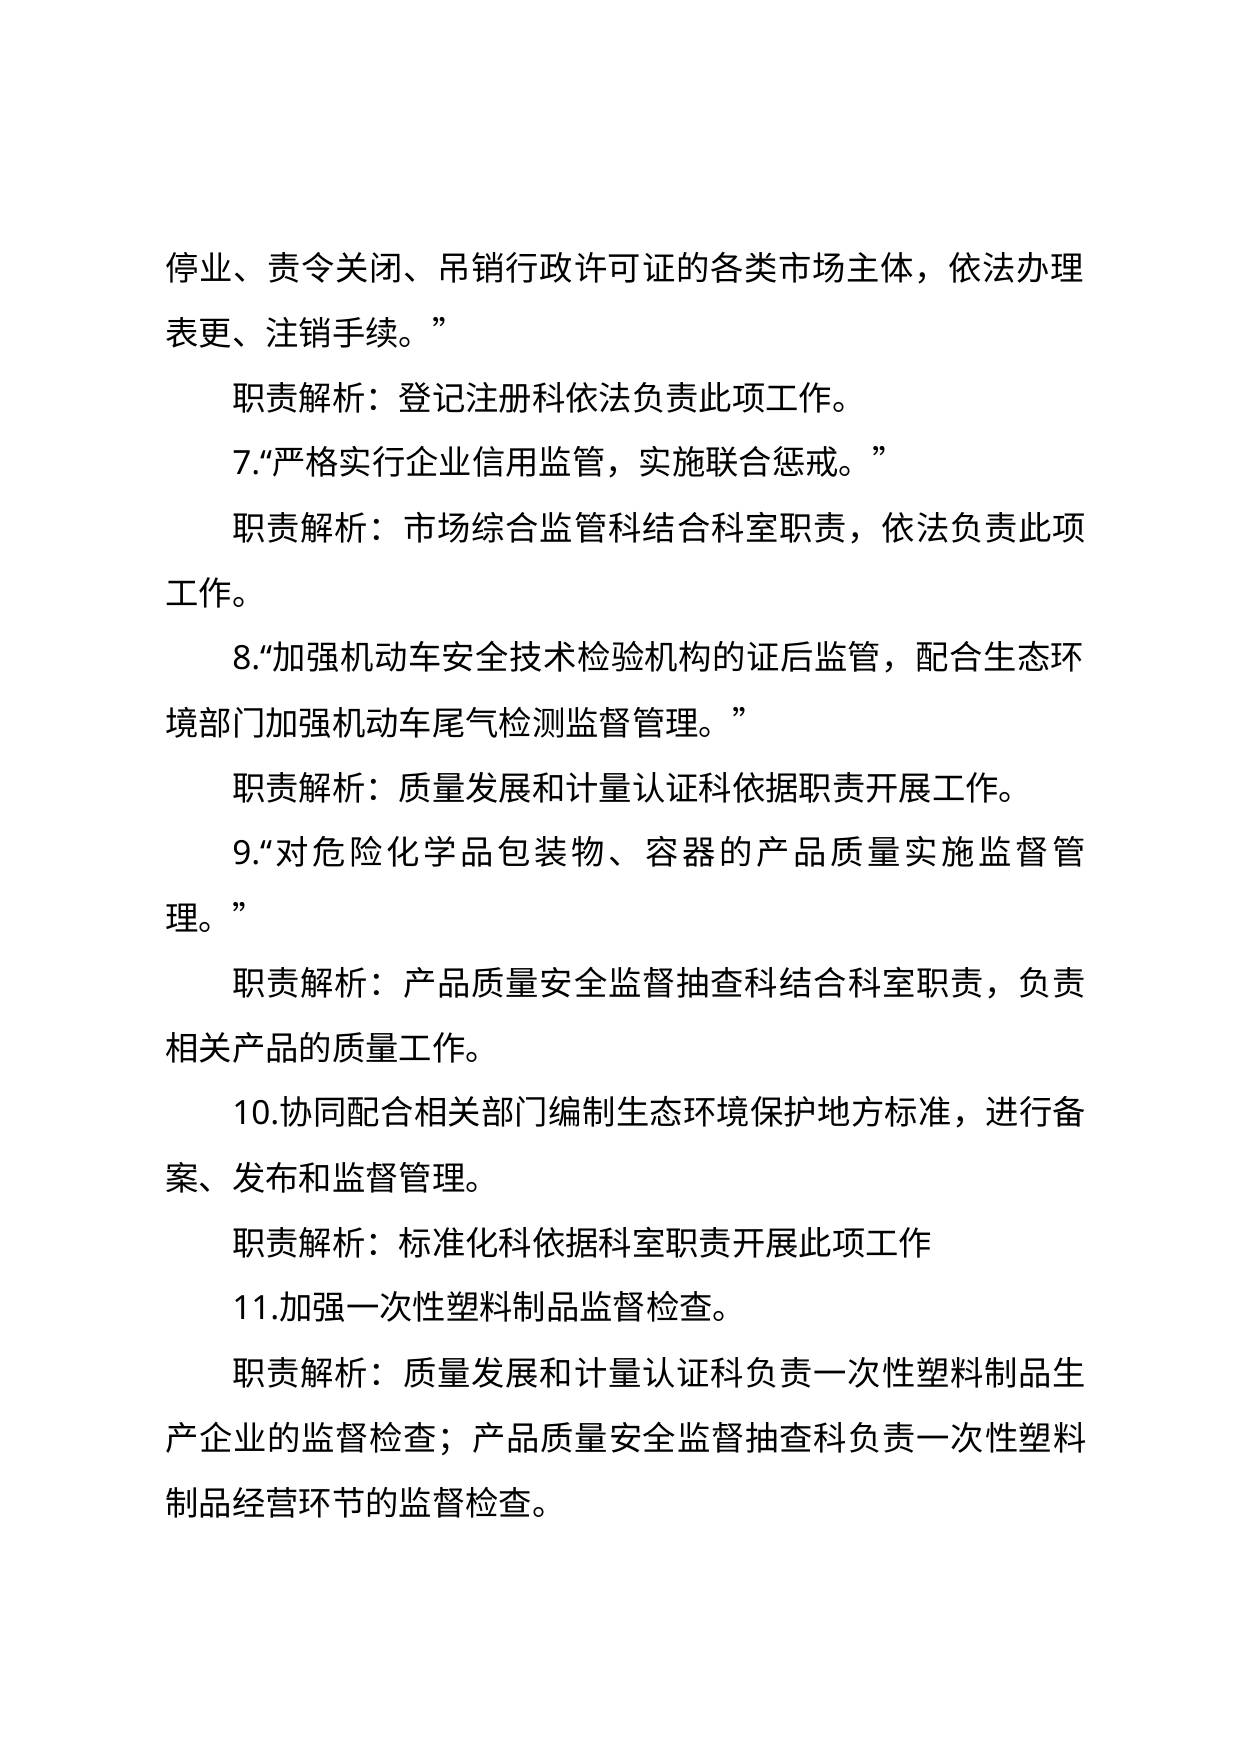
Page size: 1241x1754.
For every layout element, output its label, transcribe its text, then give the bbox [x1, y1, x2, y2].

text 10.协同配合相关部门编制生态环境保护地方标准，进行备案、发布和监督管理。 [165, 1078, 1087, 1208]
text 职责解析：市场综合监管科结合科室职责，依法负责此项工作。 [165, 493, 1087, 623]
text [165, 233, 1087, 363]
text 11.加强一次性塑料制品监督检查。 [165, 1273, 1087, 1338]
text 7.“严格实行企业信用监管，实施联合惩戒。” [165, 428, 1087, 493]
text 8.“加强机动车安全技术检验机构的证后监管，配合生态环境部门加强机动车尾气检测监督管理。” [165, 623, 1087, 753]
text 职责解析：质量发展和计量认证科依据职责开展工作。 [165, 753, 1087, 818]
text 职责解析：产品质量安全监督抽查科结合科室职责，负责相关产品的质量工作。 [165, 948, 1087, 1078]
text 9.“对危险化学品包装物、容器的产品质量实施监督管理。” [165, 818, 1087, 948]
text 职责解析：质量发展和计量认证科负责一次性塑料制品生产企业的监督检查；产品质量安全监督抽查科负责一次性塑料制品经营环节的监督检查。 [165, 1338, 1087, 1533]
text 职责解析：登记注册科依法负责此项工作。 [165, 363, 1087, 428]
text 职责解析：标准化科依据科室职责开展此项工作 [165, 1208, 1087, 1273]
